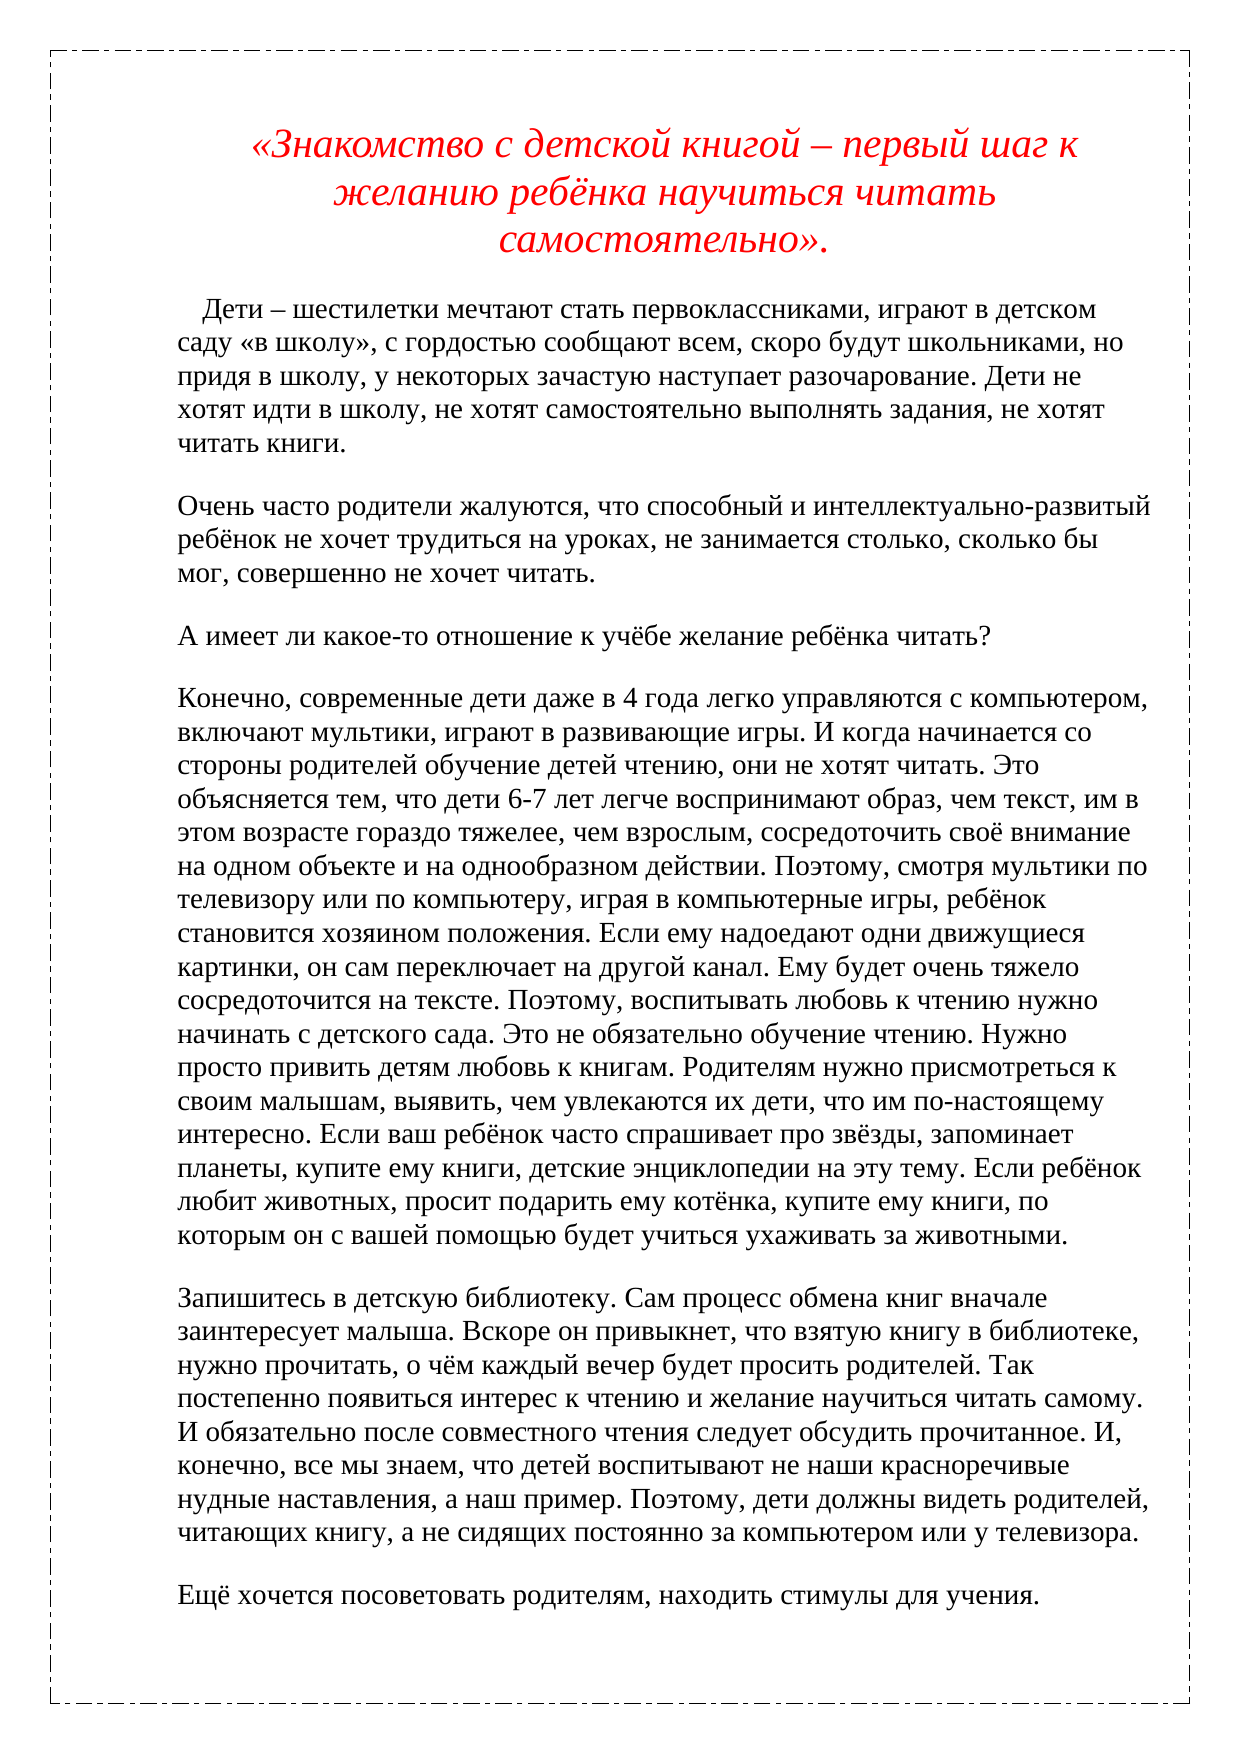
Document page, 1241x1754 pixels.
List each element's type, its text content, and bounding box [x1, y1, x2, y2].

text Конечно, современные дети даже в 4 года легко управляются с компьютером, включают мультики, играют в развивающие игры. И когда начинается со стороны родителей обучение детей чтению, они не хотят читать. Это объясняется тем, что дети 6-7 лет легче воспринимают образ, чем текст, им в этом возрасте гораздо тяжелее, чем взрослым, сосредоточить своё внимание на одном объекте и на однообразном действии. Поэтому, смотря мультики по телевизору или по компьютеру, играя в компьютерные игры, ребёнок становится хозяином положения. Если ему надоедают одни движущиеся картинки, он сам переключает на другой канал. Ему будет очень тяжело сосредоточится на тексте. Поэтому, воспитывать любовь к чтению нужно начинать с детского сада. Это не обязательно обучение чтению. Нужно просто привить детям любовь к книгам. Родителям нужно присмотреться к своим малышам, выявить, чем увлекаются их дети, что им по-настоящему интересно. Если ваш ребёнок часто спрашивает про звёзды, запоминает планеты, купите ему книги, детские энциклопедии на эту тему. Если ребёнок любит животных, просит подарить ему котёнка, купите ему книги, по которым он с вашей помощью будет учиться ухаживать за животными. [177, 680, 1152, 1251]
text Дети – шестилетки мечтают стать первоклассниками, играют в детском саду «в школу», с гордостью сообщают всем, скоро будут школьниками, но придя в школу, у некоторых зачастую наступает разочарование. Дети не хотят идти в школу, не хотят самостоятельно выполнять задания, не хотят читать книги. [177, 291, 1152, 459]
text Очень часто родители жалуются, что способный и интеллектуально-развитый ребёнок не хочет трудиться на уроках, не занимается столько, сколько бы мог, совершенно не хочет читать. [177, 488, 1152, 588]
text «Знакомство с детской книгой – первый шаг к желанию ребёнка научиться читать самостоятельно». [177, 118, 1152, 262]
text Запишитесь в детскую библиотеку. Сам процесс обмена книг вначале заинтересует малыша. Вскоре он привыкнет, что взятую книгу в библиотеке, нужно прочитать, о чём каждый вечер будет просить родителей. Так постепенно появиться интерес к чтению и желание научиться читать самому. И обязательно после совместного чтения следует обсудить прочитанное. И, конечно, все мы знаем, что детей воспитывают не наши красноречивые нудные наставления, а наш пример. Поэтому, дети должны видеть родителей, читающих книгу, а не сидящих постоянно за компьютером или у телевизора. [177, 1280, 1152, 1548]
text Ещё хочется посоветовать родителям, находить стимулы для учения. [177, 1577, 1152, 1611]
text А имеет ли какое-то отношение к учёбе желание ребёнка читать? [177, 618, 1152, 651]
